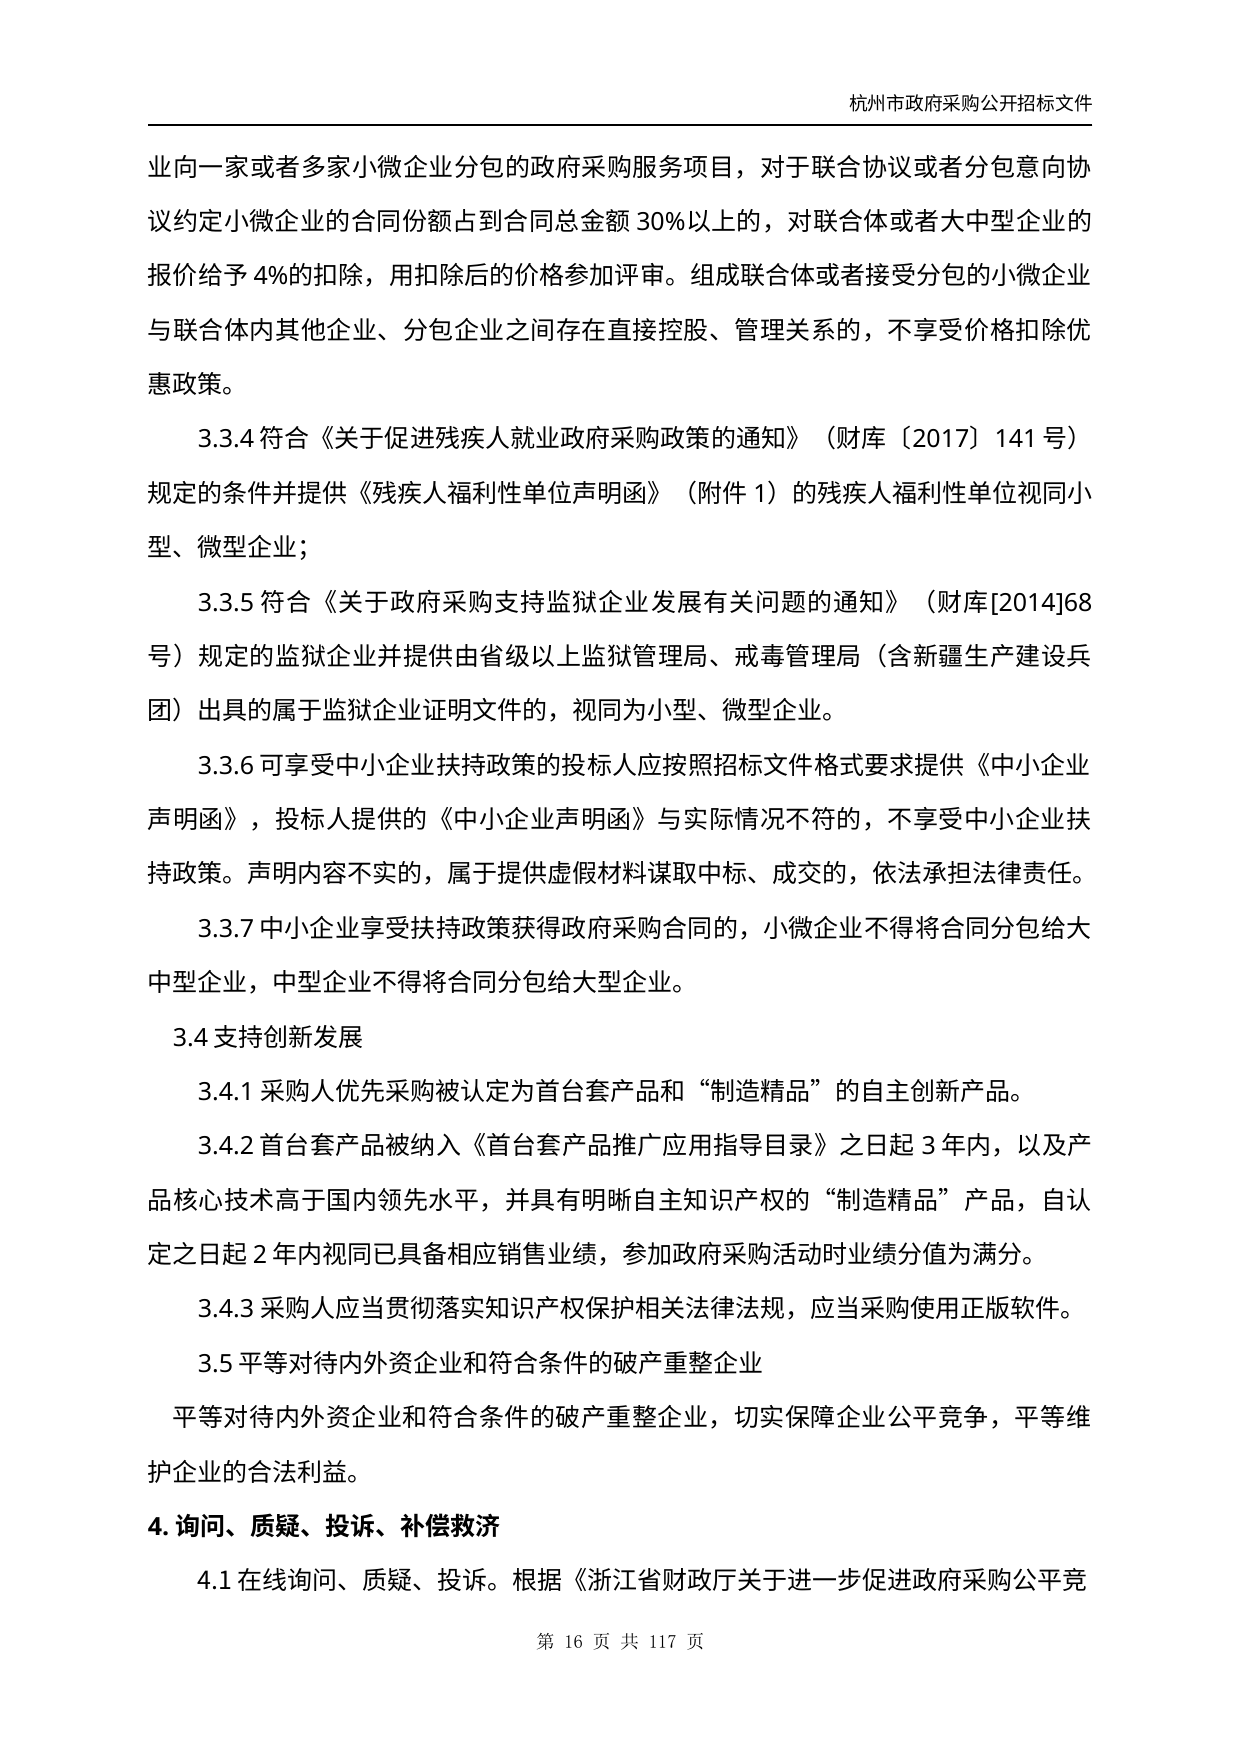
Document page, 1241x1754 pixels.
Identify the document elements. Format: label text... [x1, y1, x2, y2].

text 3.4.3 采购人应当贯彻落实知识产权保护相关法律法规，应当采购使用正版软件。 [148, 1289, 1092, 1325]
text 3.3.5符合《关于政府采购支持监狱企业发展有关问题的通知》（财库[2014]68号）规定的监狱企业并提供由省级以上监狱管理局、戒毒管理局（含新疆生产建设兵团）出具的属于监狱企业证明文件的，视同为小型、微型企业。 [148, 582, 1092, 727]
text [148, 1561, 1092, 1597]
text 3.4.2首台套产品被纳入《首台套产品推广应用指导目录》之日起3年内，以及产品核心技术高于国内领先水平，并具有明晰自主知识产权的“制造精品”产品，自认定之日起2年内视同已具备相应销售业绩，参加政府采购活动时业绩分值为满分。 [148, 1126, 1092, 1271]
text 3.3.7中小企业享受扶持政策获得政府采购合同的，小微企业不得将合同分包给大中型企业，中型企业不得将合同分包给大型企业。 [148, 908, 1092, 999]
text 3.5平等对待内外资企业和符合条件的破产重整企业 [148, 1343, 1092, 1379]
text 3.4支持创新发展 [148, 1017, 1092, 1053]
text 平等对待内外资企业和符合条件的破产重整企业，切实保障企业公平竞争，平等维护企业的合法利益。 4. 询问、质疑、投诉、补偿救济 [148, 1398, 1092, 1543]
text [148, 147, 1092, 401]
text 3.4.1 采购人优先采购被认定为首台套产品和“制造精品”的自主创新产品。 [148, 1071, 1092, 1108]
text 3.3.6可享受中小企业扶持政策的投标人应按照招标文件格式要求提供《中小企业声明函》，投标人提供的《中小企业声明函》与实际情况不符的，不享受中小企业扶持政策。声明内容不实的，属于提供虚假材料谋取中标、成交的，依法承担法律责任。 [148, 745, 1092, 890]
text 3.3.4符合《关于促进残疾人就业政府采购政策的通知》（财库〔2017〕141号）规定的条件并提供《残疾人福利性单位声明函》（附件1）的残疾人福利性单位视同小型、微型企业； [148, 419, 1092, 564]
